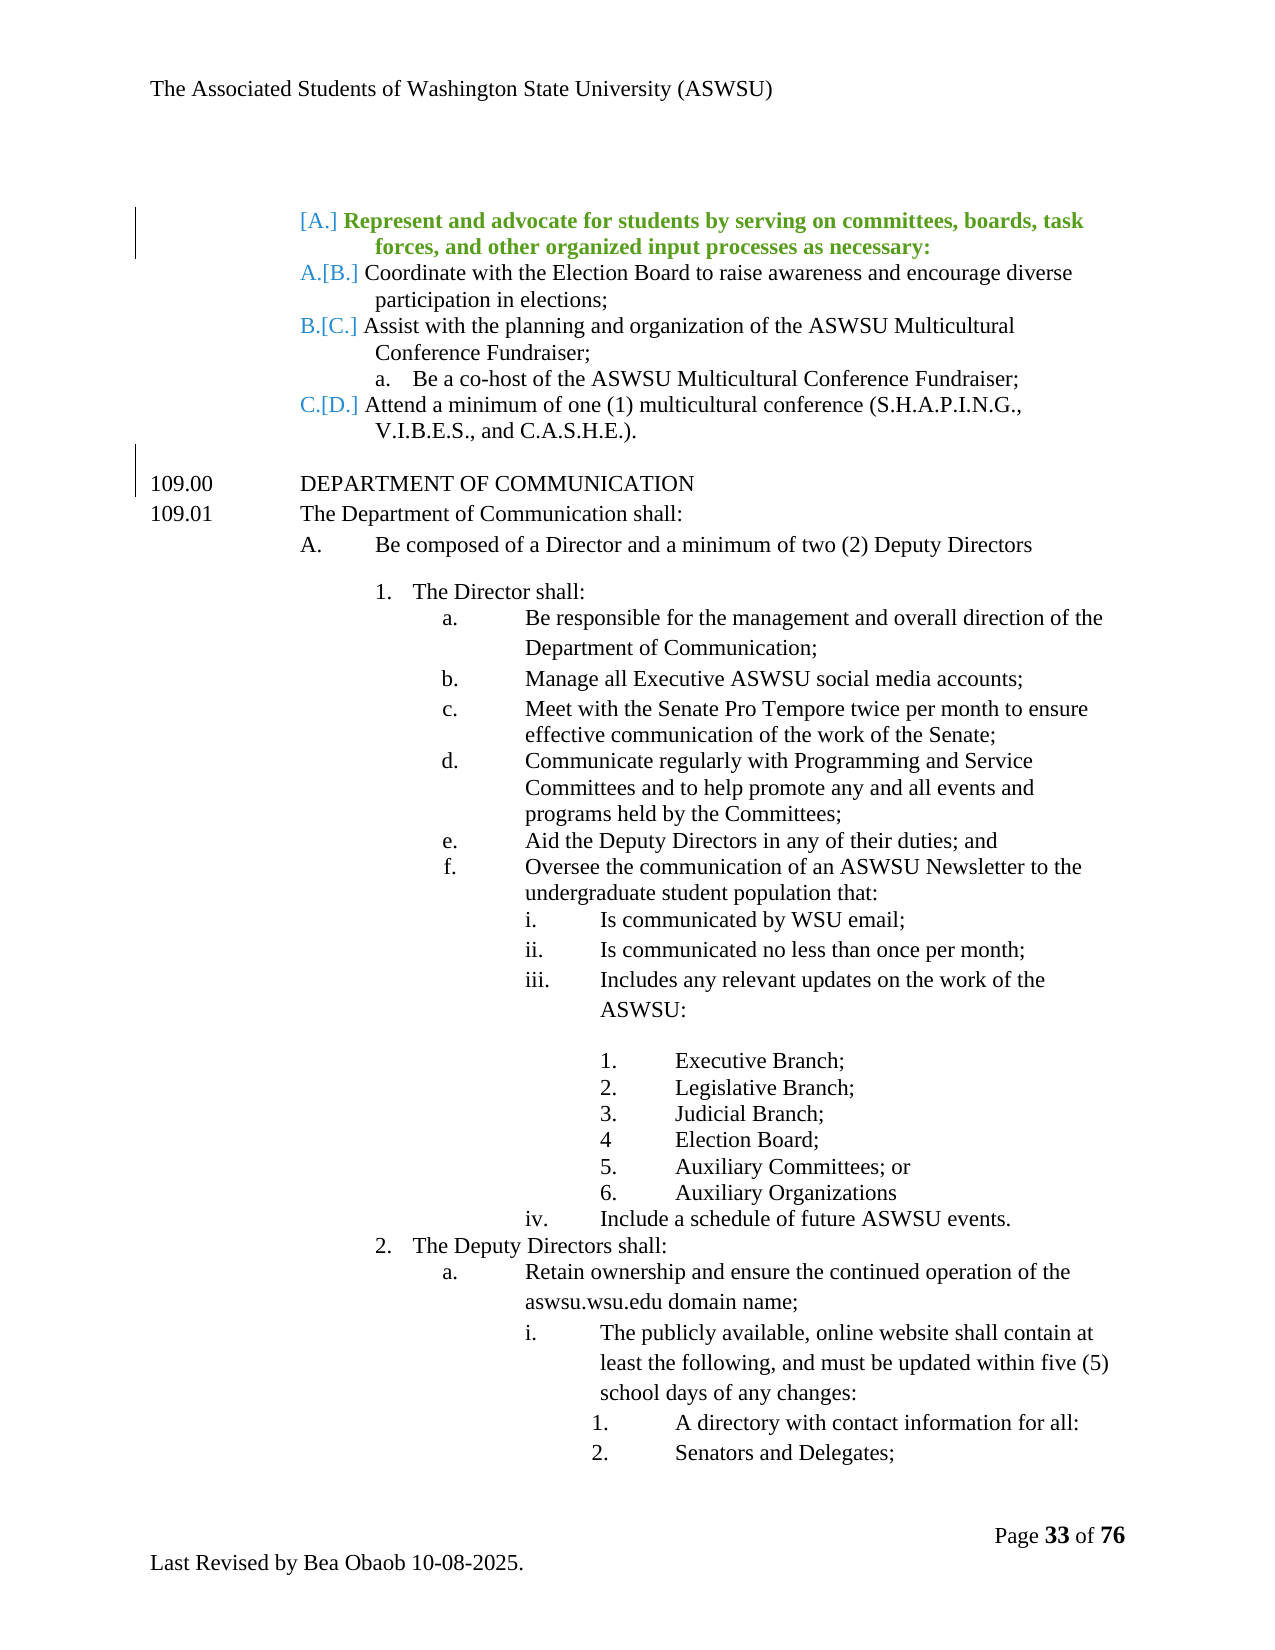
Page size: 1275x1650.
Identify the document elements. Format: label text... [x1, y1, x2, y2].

text 1. Executive Branch; [525, 1047, 1125, 1074]
list Attend a minimum of one (1) multicultural conference (S.H.A.P.I.N.G., V.I.B.E.S., and C.A.S.H.E.). [300, 391, 1125, 444]
list Retain ownership and ensure the continued operation of the aswsu.wsu.edu domain name; [450, 1258, 1125, 1315]
list Is communicated no less than once per month; [525, 936, 1125, 962]
list Senators and Delegates; [600, 1439, 1125, 1466]
list The Director shall: [375, 578, 1125, 604]
list Be a co-host of the ASWSU Multicultural Conference Fundraiser; [375, 365, 1125, 391]
list The publicly available, online website shall contain at least the following, and must be updated within five (5) school days of any changes: [525, 1319, 1125, 1405]
text 5. Auxiliary Committees; or [525, 1153, 1125, 1179]
list Includes any relevant updates on the work of the ASWSU: [525, 966, 1125, 1023]
list Coordinate with the Election Board to raise awareness and encourage diverse participation in elections; [300, 259, 1125, 312]
title DEPARTMENT OF COMMUNICATION [150, 470, 1125, 497]
list Meet with the Senate Pro Tempore twice per month to ensure effective communication of the work of the Senate; [450, 695, 1125, 748]
subtitle The Department of Communication shall: [150, 501, 1125, 527]
list Assist with the planning and organization of the ASWSU Multicultural Conference Fundraiser; [300, 312, 1125, 365]
list Manage all Executive ASWSU social media accounts; [450, 665, 1125, 691]
text iv. Include a schedule of future ASWSU events. [525, 1206, 1125, 1232]
text 3. Judicial Branch; [525, 1100, 1125, 1126]
list Communicate regularly with Programming and Service Committees and to help promote any and all events and programs held by the Committees; [450, 748, 1125, 827]
subtitle Be composed of a Director and a minimum of two (2) Deputy Directors [300, 531, 1125, 557]
list Oversee the communication of an ASWSU Newsletter to the undergraduate student population that: [450, 853, 1125, 906]
list A directory with contact information for all: [600, 1409, 1125, 1436]
list Aid the Deputy Directors in any of their duties; and [450, 827, 1125, 853]
list The Deputy Directors shall: [375, 1232, 1125, 1258]
text 2. Legislative Branch; [525, 1074, 1125, 1100]
list Represent and advocate for students by serving on committees, boards, task forces, and other organized input processes as necessary: [300, 207, 1125, 259]
list Is communicated by WSU email; [525, 906, 1125, 932]
list Be responsible for the management and overall direction of the Department of Communication; [450, 604, 1125, 661]
text 4 Election Board; [525, 1126, 1125, 1153]
text 6. Auxiliary Organizations [525, 1179, 1125, 1206]
